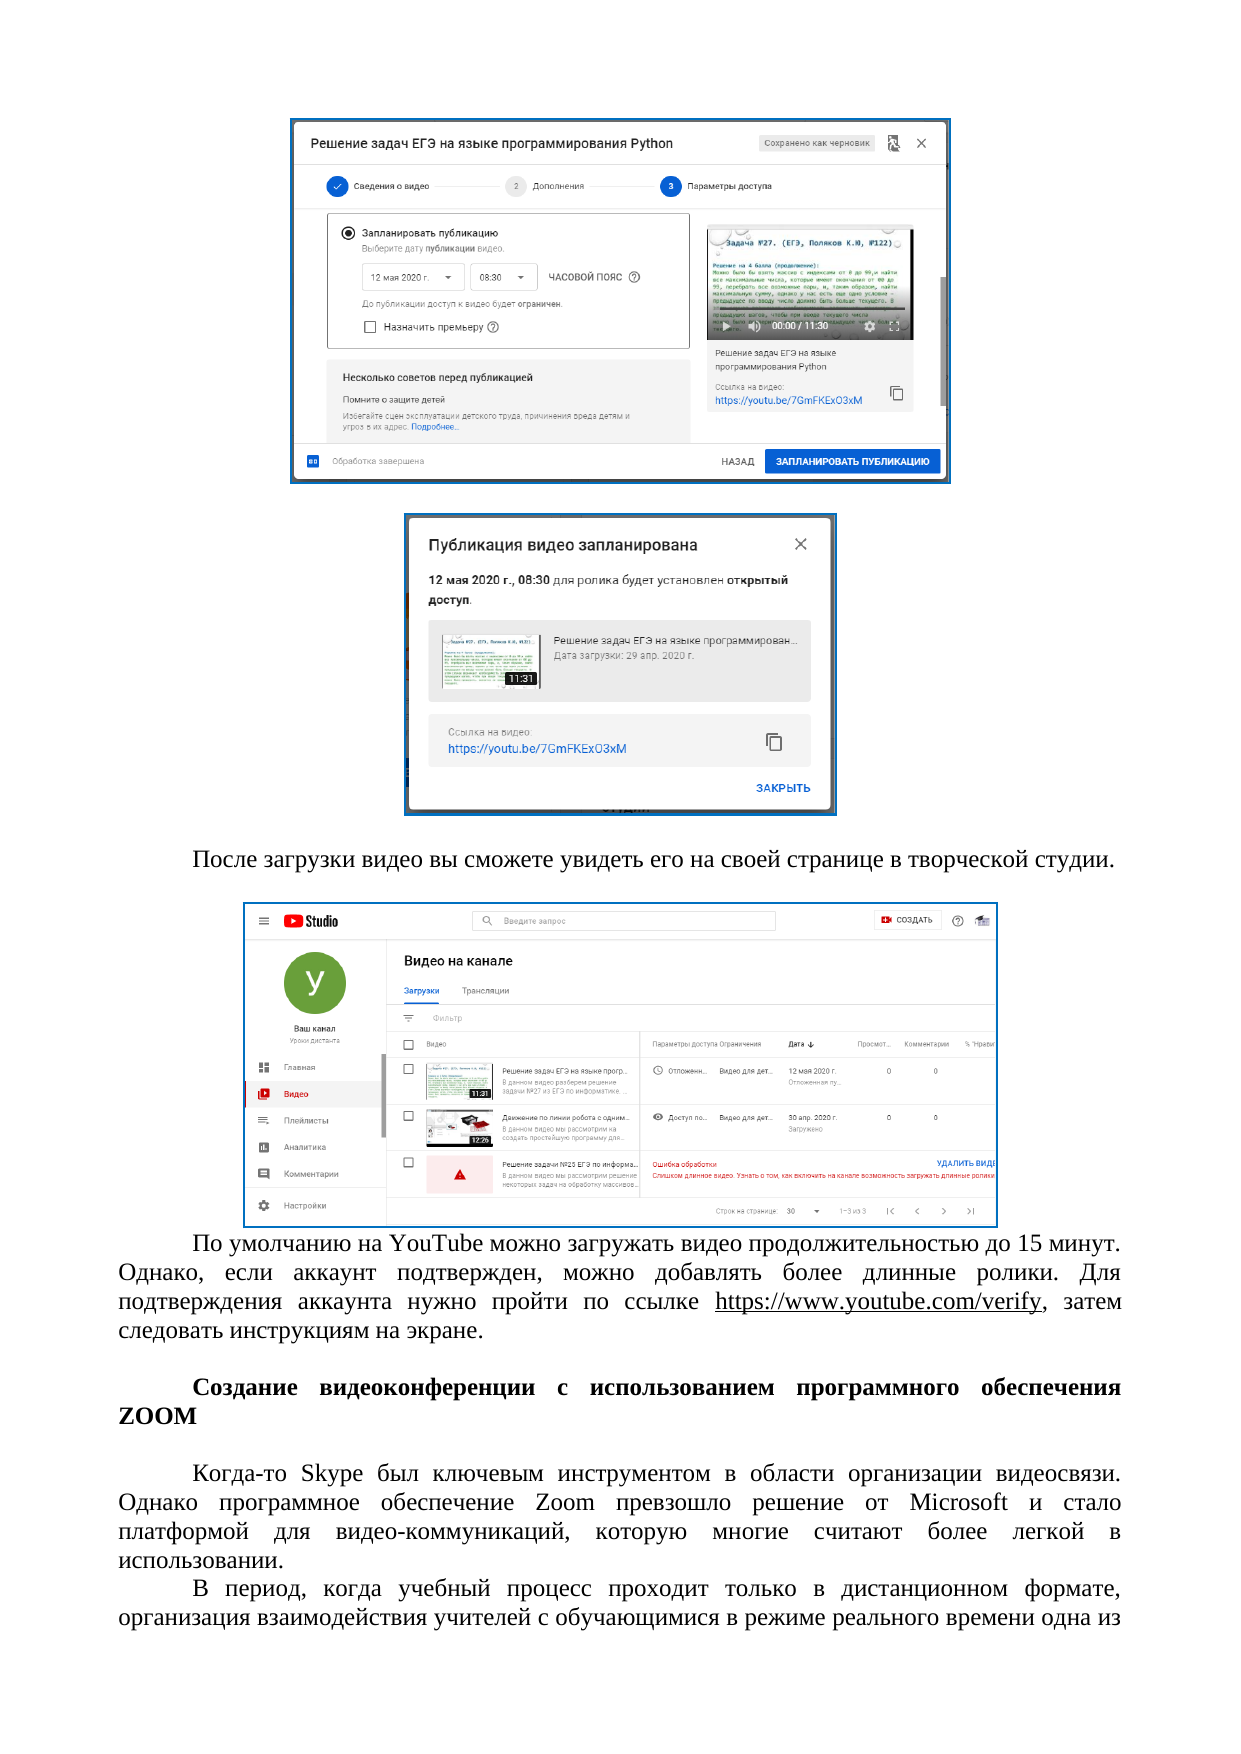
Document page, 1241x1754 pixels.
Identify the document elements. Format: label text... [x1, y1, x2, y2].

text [118, 1573, 1122, 1631]
picture [245, 904, 996, 1226]
text Когда-то Skype был ключевым инструментом в области организации видеосвязи. Однако программное обеспечение Zoom превзошло решение от Microsoft и стало платформой для видео-коммуникаций, которую многие считают более легкой в использовании. [118, 1458, 1122, 1573]
picture [292, 120, 949, 482]
text Создание видеоконференции с использованием программного обеспечения ZOOM [118, 1372, 1122, 1430]
picture [406, 515, 835, 813]
text По умолчанию на YouTube можно загружать видео продолжительностью до 15 минут. Однако, если аккаунт подтвержден, можно добавлять более длинные ролики. Для подтверждения аккаунта нужно пройти по ссылке https://www.youtube.com/verify, затем следовать инструкциям на экране. [118, 1228, 1122, 1343]
text После загрузки видео вы сможете увидеть его на своей странице в творческой студии. [118, 844, 1122, 873]
